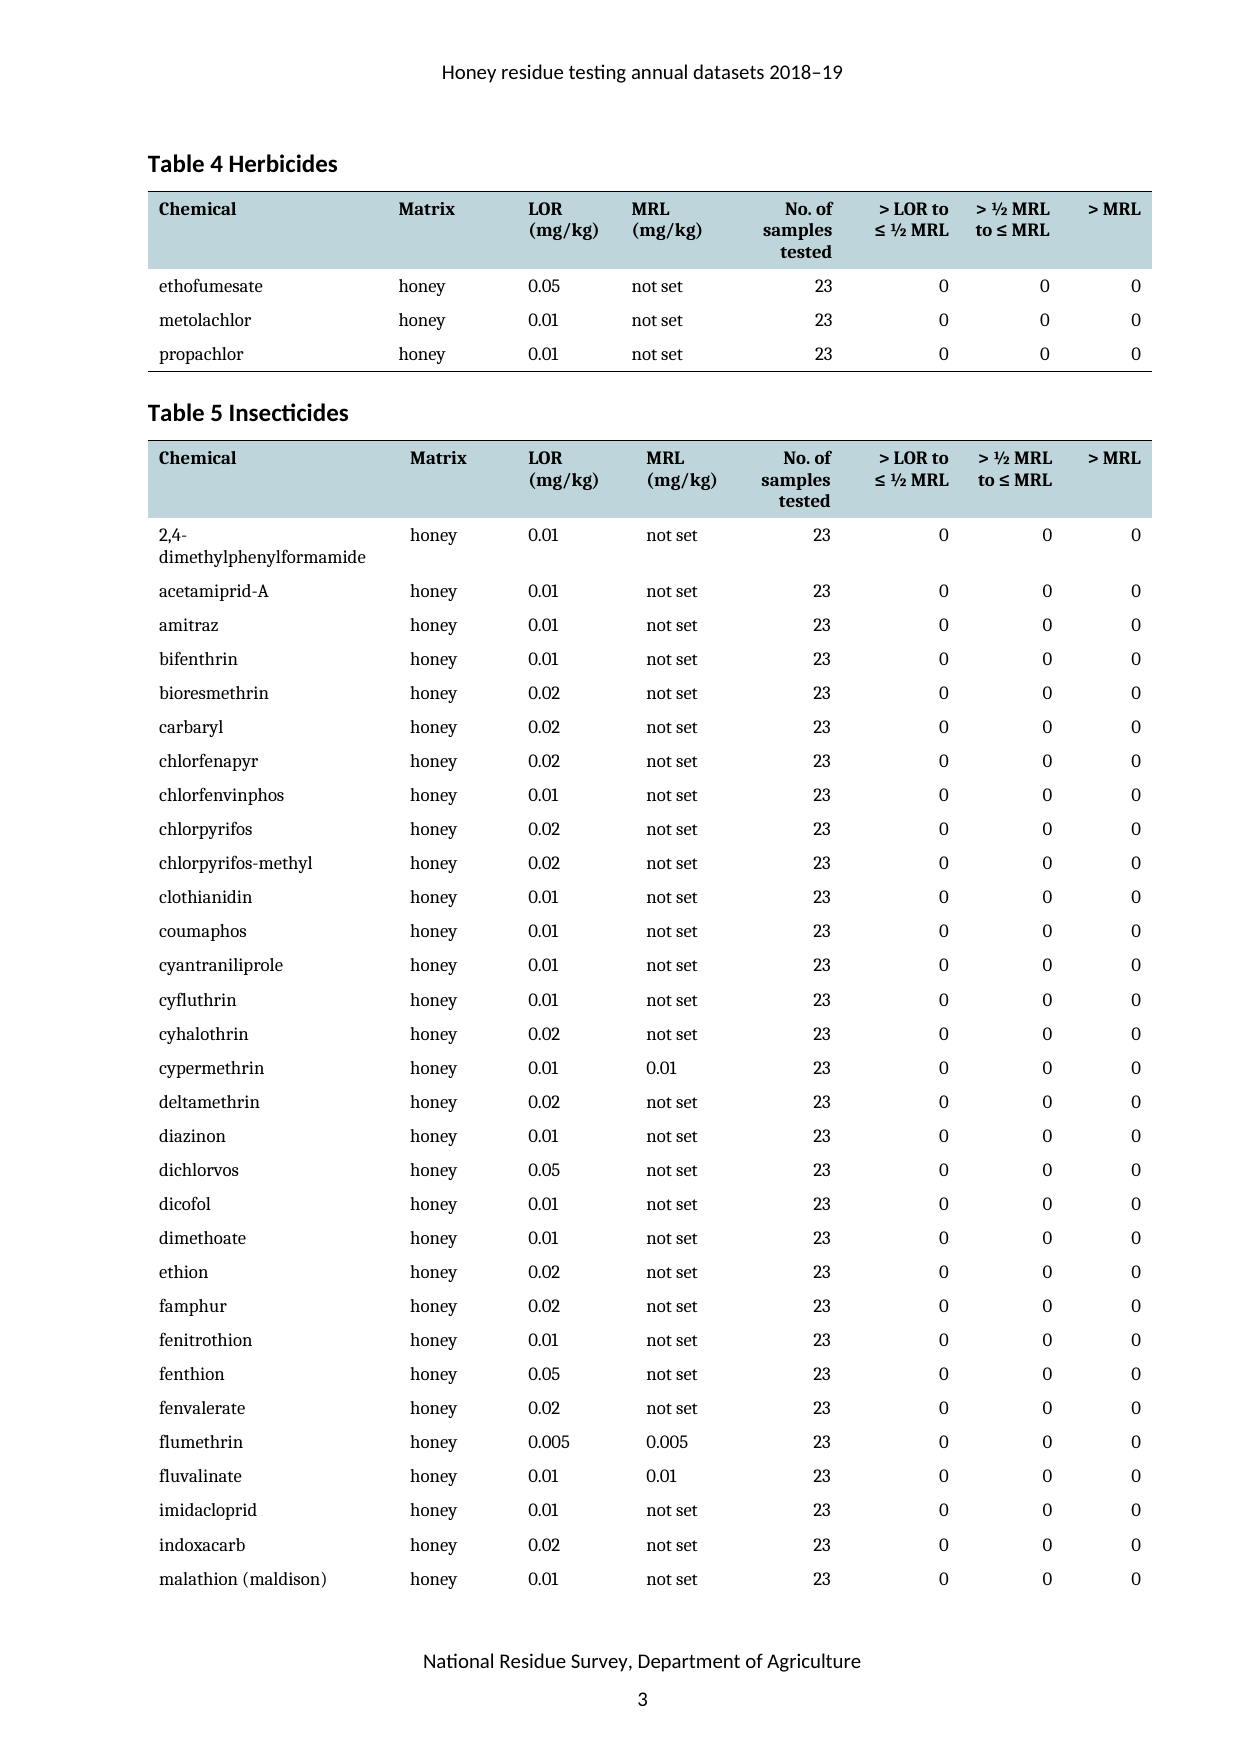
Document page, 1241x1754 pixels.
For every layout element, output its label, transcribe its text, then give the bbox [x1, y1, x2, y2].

table_header MRL (mg/kg) [635, 441, 738, 518]
table_cell 0.01 [517, 983, 635, 1017]
table_cell 0 [842, 710, 960, 744]
table_cell 0.01 [517, 608, 635, 642]
table_cell not set [635, 813, 738, 847]
table_cell 0 [842, 1255, 960, 1289]
table_cell 0.02 [517, 1289, 635, 1323]
table_cell 0 [842, 779, 960, 812]
table_cell not set [620, 337, 738, 371]
table_cell 23 [738, 303, 843, 337]
table_cell 0.01 [517, 949, 635, 983]
table_cell 23 [738, 1153, 842, 1187]
table_cell 0.01 [517, 1051, 635, 1085]
table_cell 0 [960, 1528, 1063, 1562]
table_cell coumaphos [148, 915, 399, 949]
table_cell 0 [960, 1017, 1063, 1051]
table_cell honey [399, 813, 517, 847]
table_cell chlorpyrifos-methyl [148, 847, 399, 881]
table_cell not set [635, 1187, 738, 1221]
table_cell 0.01 [517, 1119, 635, 1153]
table_cell 2,4-dimethylphenylformamide [148, 519, 399, 574]
table_cell 23 [738, 949, 842, 983]
table_cell honey [399, 983, 517, 1017]
table_cell honey [399, 1051, 517, 1085]
table_cell fenthion [148, 1358, 399, 1392]
table_cell 0.01 [517, 1460, 635, 1494]
table_cell ethofumesate [148, 269, 387, 303]
table_cell 23 [738, 744, 842, 778]
table_cell 0 [960, 1119, 1063, 1153]
table_cell 0 [1063, 915, 1152, 949]
table_cell 0 [960, 1392, 1063, 1426]
table_cell dichlorvos [148, 1153, 399, 1187]
table_cell honey [399, 1324, 517, 1357]
table_cell 23 [738, 1255, 842, 1289]
table_cell fluvalinate [148, 1460, 399, 1494]
table_cell 23 [738, 269, 843, 303]
table_cell 0 [1063, 1119, 1152, 1153]
table_cell 23 [738, 574, 842, 608]
table_cell 0 [1063, 1562, 1152, 1596]
table_cell not set [635, 1562, 738, 1596]
table_cell indoxacarb [148, 1528, 399, 1562]
table_cell 0.01 [517, 1494, 635, 1528]
table_cell honey [399, 1187, 517, 1221]
table_cell 23 [738, 915, 842, 949]
table_cell amitraz [148, 608, 399, 642]
table_cell 0 [1063, 1017, 1152, 1051]
table_cell dicofol [148, 1187, 399, 1221]
table_cell clothianidin [148, 881, 399, 915]
table_cell 23 [738, 1085, 842, 1119]
table_cell honey [399, 744, 517, 778]
table_cell not set [635, 1119, 738, 1153]
table_cell 0 [842, 949, 960, 983]
table_cell 0 [1063, 642, 1152, 676]
table_cell 0 [960, 608, 1063, 642]
table_cell 0 [842, 1460, 960, 1494]
table_cell 0 [843, 337, 960, 371]
table_cell honey [399, 1017, 517, 1051]
table_cell cyantraniliprole [148, 949, 399, 983]
table_cell 0.005 [517, 1426, 635, 1460]
table_cell 0.05 [517, 269, 620, 303]
table_cell 0 [960, 949, 1063, 983]
table_cell not set [635, 1255, 738, 1289]
table_cell 0 [960, 1255, 1063, 1289]
table_cell diazinon [148, 1119, 399, 1153]
table_cell 0 [960, 1358, 1063, 1392]
table_cell 0 [960, 337, 1061, 371]
table_cell 0 [1063, 1221, 1152, 1255]
table_cell honey [399, 608, 517, 642]
table_cell 0.02 [517, 1085, 635, 1119]
table_cell fenvalerate [148, 1392, 399, 1426]
table_cell not set [620, 269, 738, 303]
table_cell 0 [960, 744, 1063, 778]
table_cell 0 [842, 1324, 960, 1357]
table_cell 0 [1063, 1187, 1152, 1221]
table_cell 0 [1063, 847, 1152, 881]
table_cell 0 [960, 1051, 1063, 1085]
table_cell 23 [738, 519, 842, 574]
table_cell 0 [960, 1426, 1063, 1460]
table_cell 23 [738, 1051, 842, 1085]
table_cell honey [399, 1153, 517, 1187]
table_cell honey [399, 519, 517, 574]
table_cell not set [635, 744, 738, 778]
table_cell 0 [960, 1494, 1063, 1528]
table_cell 0 [960, 574, 1063, 608]
table_cell not set [635, 519, 738, 574]
table_cell 0 [842, 574, 960, 608]
table_cell 23 [738, 608, 842, 642]
table_cell 0 [1063, 1051, 1152, 1085]
table_cell chlorfenapyr [148, 744, 399, 778]
table_cell 23 [738, 1017, 842, 1051]
table_cell 0.02 [517, 1255, 635, 1289]
table_header > LOR to ≤ ½ MRL [843, 192, 960, 269]
text Table 4 Herbicides [148, 148, 1137, 178]
table_header No. of samples tested [738, 441, 842, 518]
table_cell 0.02 [517, 1392, 635, 1426]
table_cell carbaryl [148, 710, 399, 744]
table_cell 0 [960, 1324, 1063, 1357]
table_cell honey [399, 1562, 517, 1596]
table_cell 0 [960, 1562, 1063, 1596]
table_cell not set [635, 1528, 738, 1562]
table_header MRL (mg/kg) [620, 192, 738, 269]
table_cell 23 [738, 813, 842, 847]
table_cell 0 [842, 1085, 960, 1119]
table_cell not set [635, 1221, 738, 1255]
table_cell 0 [842, 915, 960, 949]
table_cell 23 [738, 1460, 842, 1494]
table_cell 0 [1063, 1392, 1152, 1426]
table_cell 0.01 [517, 779, 635, 812]
table_cell malathion (maldison) [148, 1562, 399, 1596]
table_cell 0 [842, 1153, 960, 1187]
table_cell 0.01 [517, 303, 620, 337]
table_cell not set [635, 881, 738, 915]
table_header LOR (mg/kg) [517, 192, 620, 269]
table_header No. of samples tested [738, 192, 843, 269]
table_cell 0.02 [517, 710, 635, 744]
table_header > ½ MRL to ≤ MRL [960, 441, 1063, 518]
table_cell 0 [842, 676, 960, 710]
table_cell 0 [960, 779, 1063, 812]
table_cell 23 [738, 1119, 842, 1153]
table_cell 0 [842, 642, 960, 676]
table_cell 0 [842, 1528, 960, 1562]
table_cell 0 [1061, 303, 1152, 337]
table_cell 0 [960, 1085, 1063, 1119]
table_cell 0.02 [517, 847, 635, 881]
table_cell 0.01 [517, 642, 635, 676]
table_cell cyfluthrin [148, 983, 399, 1017]
table_cell 0 [1063, 1494, 1152, 1528]
table_cell fenitrothion [148, 1324, 399, 1357]
table_cell 0 [960, 519, 1063, 574]
table_cell 0 [960, 269, 1061, 303]
table_cell 0 [842, 881, 960, 915]
table_cell 0 [960, 881, 1063, 915]
table_cell 0 [960, 813, 1063, 847]
table_cell not set [635, 1392, 738, 1426]
table_cell not set [635, 1358, 738, 1392]
table_cell honey [387, 303, 517, 337]
table_cell 23 [738, 847, 842, 881]
table_header Matrix [399, 441, 517, 518]
table_cell 0 [960, 1221, 1063, 1255]
table_cell 0 [842, 608, 960, 642]
table_cell 0 [842, 1562, 960, 1596]
table_cell 23 [738, 642, 842, 676]
table_cell not set [635, 1085, 738, 1119]
table_cell 0.02 [517, 1528, 635, 1562]
table_cell honey [399, 1289, 517, 1323]
table_cell 0 [842, 744, 960, 778]
table_cell not set [635, 642, 738, 676]
table_cell 0 [1061, 269, 1152, 303]
table_cell not set [635, 949, 738, 983]
table_cell 0 [843, 269, 960, 303]
table_cell 0.01 [517, 337, 620, 371]
table_cell bioresmethrin [148, 676, 399, 710]
table_cell 0 [1063, 1358, 1152, 1392]
table_cell not set [635, 608, 738, 642]
table_cell 0 [1063, 1153, 1152, 1187]
table_cell 0 [960, 710, 1063, 744]
table_cell 0 [842, 1358, 960, 1392]
table_cell 0 [960, 1153, 1063, 1187]
table_cell honey [399, 1528, 517, 1562]
table_cell not set [635, 710, 738, 744]
table_cell 23 [738, 710, 842, 744]
table_header > LOR to ≤ ½ MRL [842, 441, 960, 518]
table_cell 0 [960, 847, 1063, 881]
table_cell 0.02 [517, 676, 635, 710]
table_cell ethion [148, 1255, 399, 1289]
table_cell 0 [1063, 574, 1152, 608]
table_header > MRL [1063, 441, 1152, 518]
table_cell not set [635, 847, 738, 881]
table_cell not set [635, 1324, 738, 1357]
table_cell not set [620, 303, 738, 337]
table_cell 0.01 [517, 915, 635, 949]
table_cell 0 [960, 1460, 1063, 1494]
table_cell 0 [1063, 983, 1152, 1017]
table_cell not set [635, 983, 738, 1017]
table_cell honey [399, 676, 517, 710]
table_cell famphur [148, 1289, 399, 1323]
table_cell honey [399, 1085, 517, 1119]
table_cell acetamiprid-A [148, 574, 399, 608]
table_cell honey [399, 1494, 517, 1528]
table_cell 0.01 [517, 574, 635, 608]
table_cell 0.01 [517, 1187, 635, 1221]
table_cell 23 [738, 1358, 842, 1392]
table_header > ½ MRL to ≤ MRL [960, 192, 1061, 269]
table_cell not set [635, 779, 738, 812]
table_cell 0.01 [517, 519, 635, 574]
table_cell 0 [842, 1187, 960, 1221]
table_cell 0 [1063, 1528, 1152, 1562]
table_cell 0 [842, 1221, 960, 1255]
table_cell 23 [738, 881, 842, 915]
table_cell 0.05 [517, 1358, 635, 1392]
table_header LOR (mg/kg) [517, 441, 635, 518]
text Table 5 Insecticides [148, 397, 1137, 428]
table_cell 0 [1063, 519, 1152, 574]
table_cell not set [635, 1494, 738, 1528]
table_cell not set [635, 1153, 738, 1187]
table_cell honey [399, 1119, 517, 1153]
table_cell honey [399, 847, 517, 881]
table_cell 0 [842, 1119, 960, 1153]
table_cell 0 [1063, 710, 1152, 744]
table_cell 0 [960, 983, 1063, 1017]
table_cell 0 [842, 1392, 960, 1426]
table_cell 0 [960, 915, 1063, 949]
table_cell chlorpyrifos [148, 813, 399, 847]
table_cell 23 [738, 983, 842, 1017]
table_cell 0 [1063, 1324, 1152, 1357]
table_header Chemical [148, 192, 387, 269]
table_cell 0.02 [517, 744, 635, 778]
table_cell 0 [842, 983, 960, 1017]
table_cell cypermethrin [148, 1051, 399, 1085]
table_cell 0 [1063, 744, 1152, 778]
table_cell honey [399, 949, 517, 983]
table_cell chlorfenvinphos [148, 779, 399, 812]
table_cell 0 [1063, 1460, 1152, 1494]
table_cell 0 [1063, 1289, 1152, 1323]
table_header Chemical [148, 441, 399, 518]
table_cell 23 [738, 1494, 842, 1528]
table_cell cyhalothrin [148, 1017, 399, 1051]
table_cell 23 [738, 1528, 842, 1562]
table_cell 0.05 [517, 1153, 635, 1187]
table_cell honey [399, 915, 517, 949]
table_cell not set [635, 574, 738, 608]
table_cell 0 [1063, 1426, 1152, 1460]
table_cell 23 [738, 337, 843, 371]
table_cell honey [399, 881, 517, 915]
table_cell honey [399, 1221, 517, 1255]
table_cell 23 [738, 1392, 842, 1426]
table_cell honey [399, 710, 517, 744]
table_cell 0 [1063, 1085, 1152, 1119]
table_cell honey [387, 269, 517, 303]
table_cell honey [399, 574, 517, 608]
table_header > MRL [1061, 192, 1152, 269]
table_cell 0.02 [517, 813, 635, 847]
table_cell 23 [738, 1562, 842, 1596]
table_cell 0 [960, 642, 1063, 676]
table_cell 0 [1063, 881, 1152, 915]
table_cell 23 [738, 1324, 842, 1357]
table_header Matrix [387, 192, 517, 269]
table_cell 23 [738, 1426, 842, 1460]
table_cell 0.01 [635, 1460, 738, 1494]
table_cell not set [635, 1289, 738, 1323]
table_cell 0 [960, 1187, 1063, 1221]
table_cell 0 [1063, 608, 1152, 642]
table_cell 0.01 [517, 1562, 635, 1596]
table_cell 0 [842, 813, 960, 847]
table_cell honey [399, 1426, 517, 1460]
table_cell 23 [738, 779, 842, 812]
table_cell honey [387, 337, 517, 371]
table_cell 0.02 [517, 1017, 635, 1051]
table_cell 0 [842, 847, 960, 881]
table_cell honey [399, 642, 517, 676]
table_cell 0.005 [635, 1426, 738, 1460]
table_cell honey [399, 1392, 517, 1426]
table_cell 0 [842, 1494, 960, 1528]
table_cell 0 [842, 1426, 960, 1460]
table_cell 0.01 [517, 1324, 635, 1357]
table_cell 0 [843, 303, 960, 337]
table_cell 0 [842, 519, 960, 574]
table_cell 0 [1063, 676, 1152, 710]
table_cell 0 [1063, 779, 1152, 812]
table_cell 0 [1063, 949, 1152, 983]
table_cell 23 [738, 1187, 842, 1221]
table_cell 0 [960, 1289, 1063, 1323]
table_cell honey [399, 1358, 517, 1392]
table_cell honey [399, 1255, 517, 1289]
table_cell deltamethrin [148, 1085, 399, 1119]
table_cell 0.01 [635, 1051, 738, 1085]
table_cell 0 [960, 676, 1063, 710]
table_cell honey [399, 779, 517, 812]
table_cell 0 [842, 1289, 960, 1323]
table_cell 0 [960, 303, 1061, 337]
table_cell propachlor [148, 337, 387, 371]
table_cell flumethrin [148, 1426, 399, 1460]
table_cell not set [635, 1017, 738, 1051]
table_cell 0.01 [517, 881, 635, 915]
table_cell 23 [738, 676, 842, 710]
table_cell dimethoate [148, 1221, 399, 1255]
table_cell bifenthrin [148, 642, 399, 676]
table_cell metolachlor [148, 303, 387, 337]
table_cell 23 [738, 1289, 842, 1323]
table_cell 0 [1063, 813, 1152, 847]
table_cell 0 [1063, 1255, 1152, 1289]
table_cell imidacloprid [148, 1494, 399, 1528]
table_cell 0 [842, 1017, 960, 1051]
table_cell 23 [738, 1221, 842, 1255]
table_cell not set [635, 676, 738, 710]
table_cell honey [399, 1460, 517, 1494]
table_cell 0 [1061, 337, 1152, 371]
table_cell 0 [842, 1051, 960, 1085]
table_cell 0.01 [517, 1221, 635, 1255]
table_cell not set [635, 915, 738, 949]
